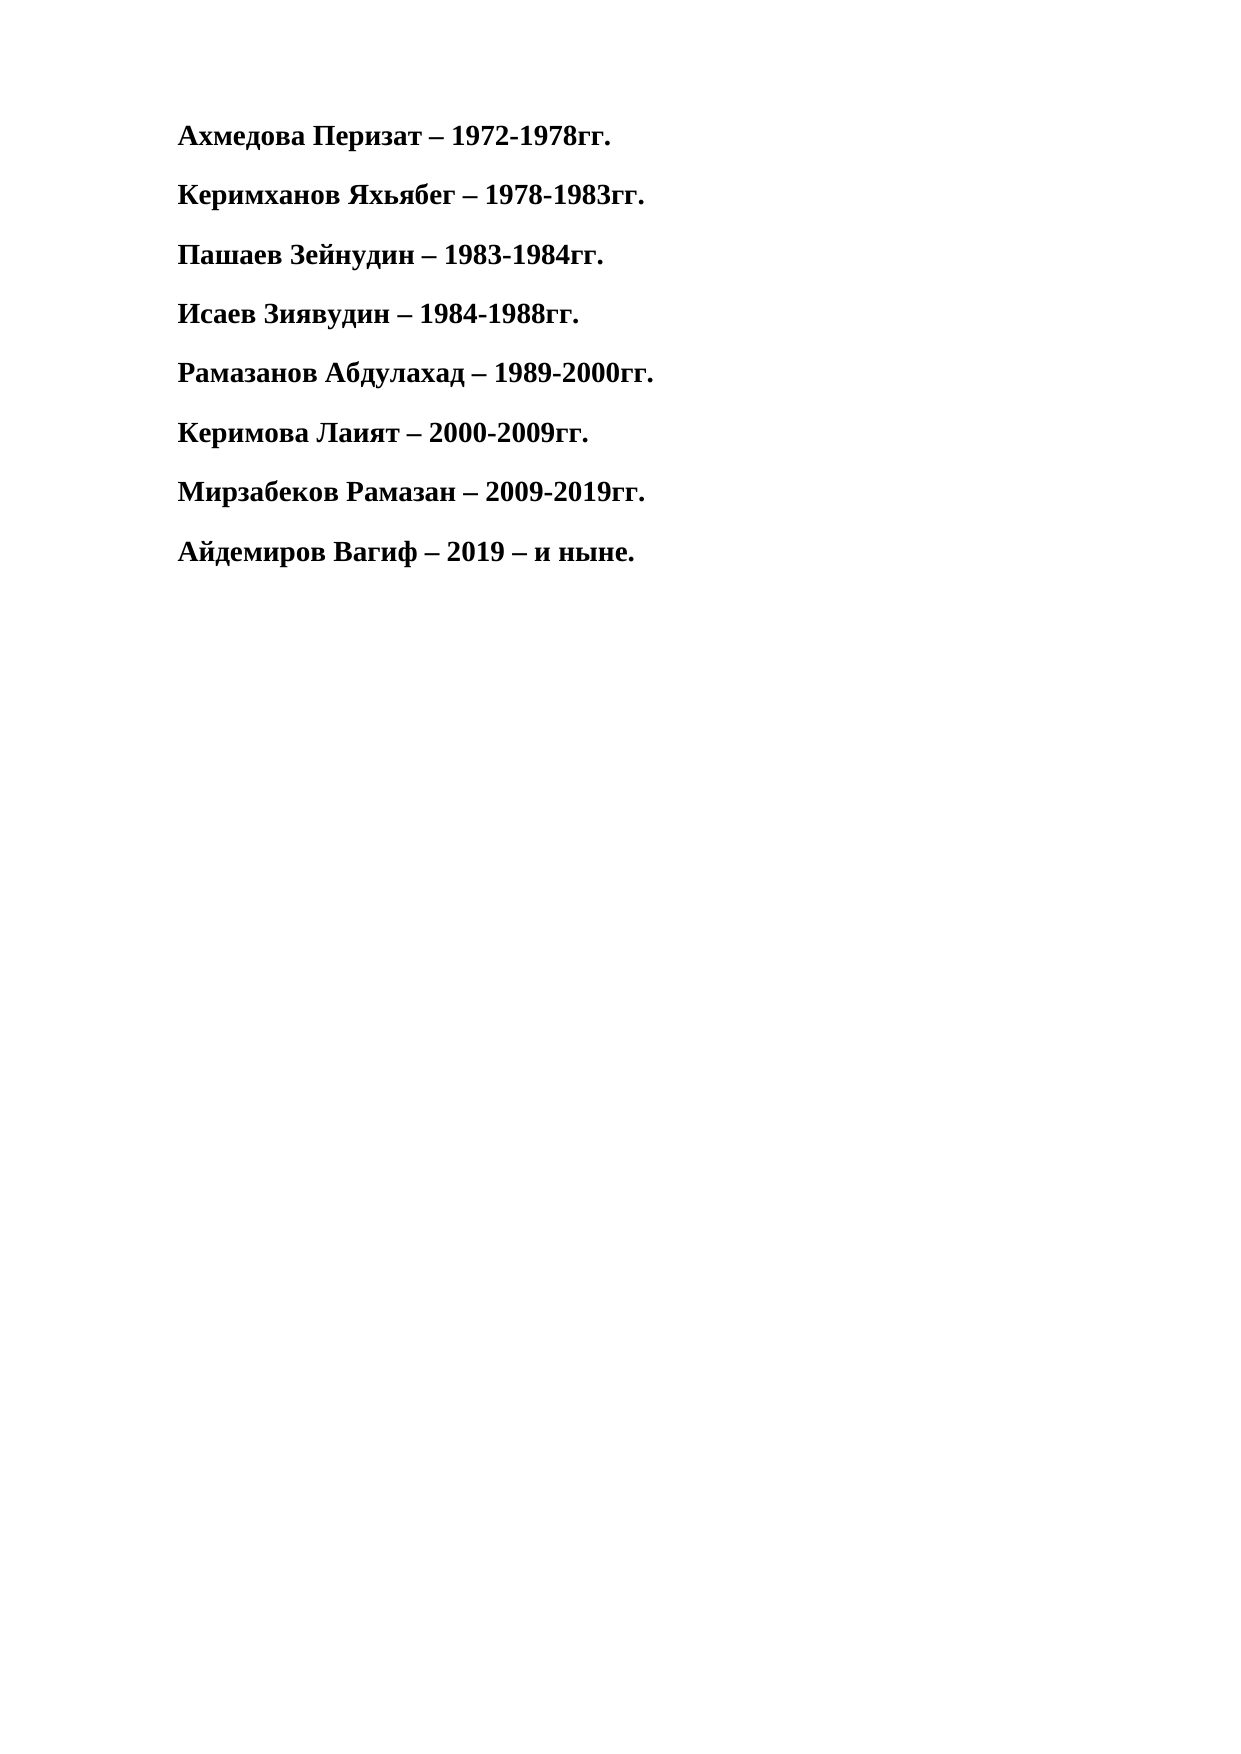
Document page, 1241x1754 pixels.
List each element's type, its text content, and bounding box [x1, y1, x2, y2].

text Рамазанов Абдулахад – 1989-2000гг. [177, 356, 1152, 389]
text Пашаев Зейнудин – 1983-1984гг. [177, 237, 1152, 270]
text Керимханов Яхьябег – 1978-1983гг. [177, 177, 1152, 211]
text Исаев Зиявудин – 1984-1988гг. [177, 296, 1152, 330]
text Айдемиров Вагиф – 2019 – и ныне. [177, 534, 1152, 567]
text Керимова Лаият – 2000-2009гг. [177, 415, 1152, 448]
text Ахмедова Перизат – 1972-1978гг. [177, 118, 1152, 152]
text Мирзабеков Рамазан – 2009-2019гг. [177, 474, 1152, 508]
